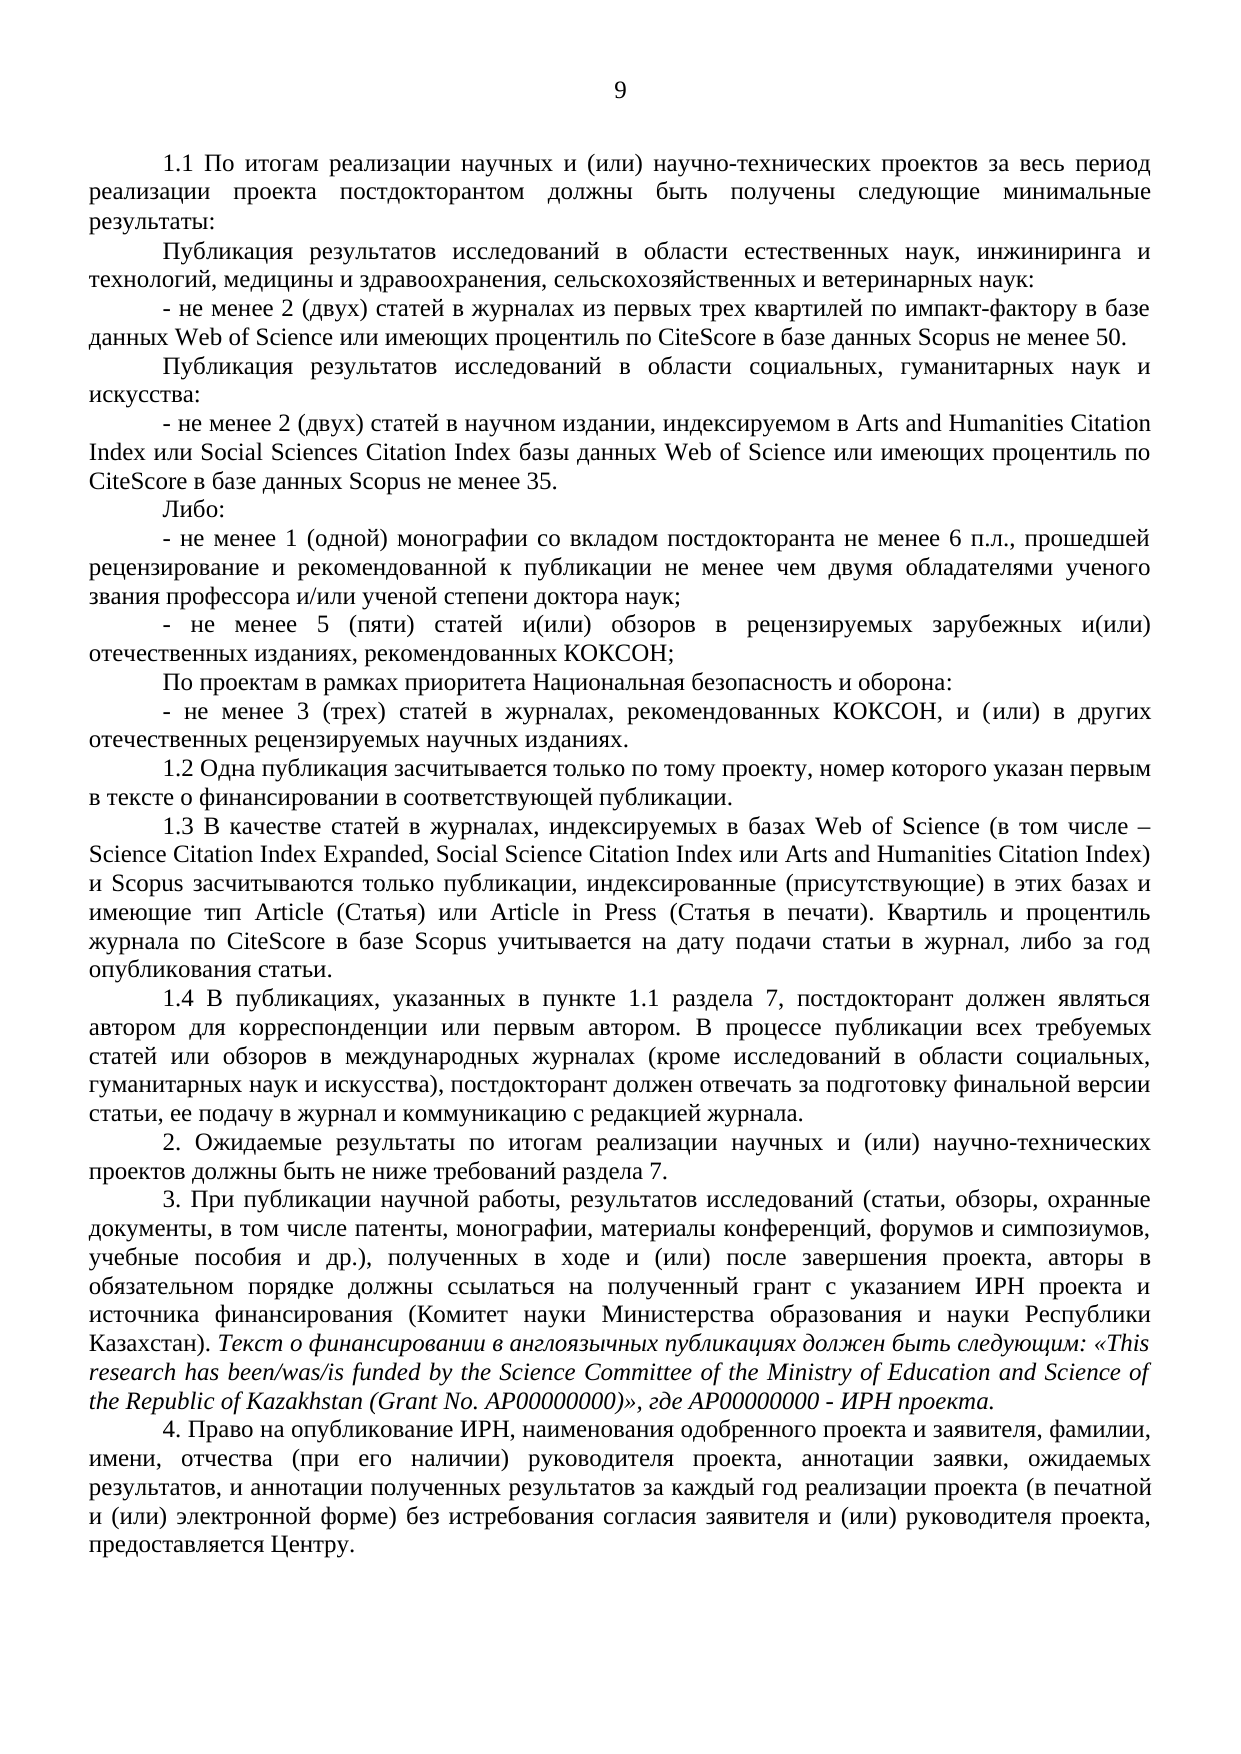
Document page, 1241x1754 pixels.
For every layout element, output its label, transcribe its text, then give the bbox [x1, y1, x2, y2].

text Либо: [89, 494, 1152, 523]
text 3. При публикации научной работы, результатов исследований (статьи, обзоры, охранные документы, в том числе патенты, монографии, материалы конференций, форумов и симпозиумов, учебные пособия и др.), полученных в ходе и (или) после завершения проекта, авторы в обязательном порядке должны ссылаться на полученный грант с указанием ИРН проекта и источника финансирования (Комитет науки Министерства образования и науки Республики Казахстан). Текст о финансировании в англоязычных публикациях должен быть следующим: «This research has been/was/is funded by the Science Committee of the Ministry of Education and Science of the Republic of Kazakhstan (Grant No. AP00000000)», где AP00000000 - ИРН проекта. [89, 1184, 1152, 1414]
text По проектам в рамках приоритета Национальная безопасность и оборона: [89, 667, 1152, 696]
text Публикация результатов исследований в области социальных, гуманитарных наук и искусства: [89, 351, 1152, 408]
text 4. Право на опубликование ИРН, наименования одобренного проекта и заявителя, фамилии, имени, отчества (при его наличии) руководителя проекта, аннотации заявки, ожидаемых результатов, и аннотации полученных результатов за каждый год реализации проекта (в печатной и (или) электронной форме) без истребования согласия заявителя и (или) руководителя проекта, предоставляется Центру. [89, 1414, 1152, 1558]
text 2. Ожидаемые результаты по итогам реализации научных и (или) научно-технических проектов должны быть не ниже требований раздела 7. [89, 1127, 1152, 1184]
text Публикация результатов исследований в области естественных наук, инжиниринга и технологий, медицины и здравоохранения, сельскохозяйственных и ветеринарных наук: [89, 236, 1152, 293]
text - не менее 1 (одной) монографии со вкладом постдокторанта не менее 6 п.л., прошедшей рецензирование и рекомендованной к публикации не менее чем двумя обладателями ученого звания профессора и/или ученой степени доктора наук; [89, 523, 1152, 609]
text 1.2 Одна публикация засчитывается только по тому проекту, номер которого указан первым в тексте о финансировании в соответствующей публикации. [89, 753, 1152, 811]
text - не менее 3 (трех) статей в журналах, рекомендованных КОКСОН, и (или) в других отечественных рецензируемых научных изданиях. [89, 696, 1152, 753]
text - не менее 2 (двух) статей в журналах из первых трех квартилей по импакт-фактору в базе данных Web of Science или имеющих процентиль по CiteScore в базе данных Scopus не менее 50. [89, 293, 1152, 351]
text 1.1 По итогам реализации научных и (или) научно-технических проектов за весь период реализации проекта постдокторантом должны быть получены следующие минимальные результаты: [89, 148, 1152, 236]
text - не менее 2 (двух) статей в научном издании, индексируемом в Arts and Humanities Citation Index или Social Sciences Citation Index базы данных Web of Science или имеющих процентиль по CiteScore в базе данных Scopus не менее 35. [89, 408, 1152, 494]
text 1.3 В качестве статей в журналах, индексируемых в базах Web of Science (в том числе – Science Citation Index Expanded, Social Science Citation Index или Arts and Humanities Citation Index) и Scopus засчитываются только публикации, индексированные (присутствующие) в этих базах и имеющие тип Article (Статья) или Article in Press (Статья в печати). Квартиль и процентиль журнала по CiteScore в базе Scopus учитывается на дату подачи статьи в журнал, либо за год опубликования статьи. [89, 811, 1152, 983]
text 1.4 В публикациях, указанных в пункте 1.1 раздела 7, постдокторант должен являться автором для корреспонденции или первым автором. В процессе публикации всех требуемых статей или обзоров в международных журналах (кроме исследований в области социальных, гуманитарных наук и искусства), постдокторант должен отвечать за подготовку финальной версии статьи, ее подачу в журнал и коммуникацию с редакцией журнала. [89, 983, 1152, 1127]
text - не менее 5 (пяти) статей и(или) обзоров в рецензируемых зарубежных и(или) отечественных изданиях, рекомендованных КОКСОН; [89, 609, 1152, 667]
